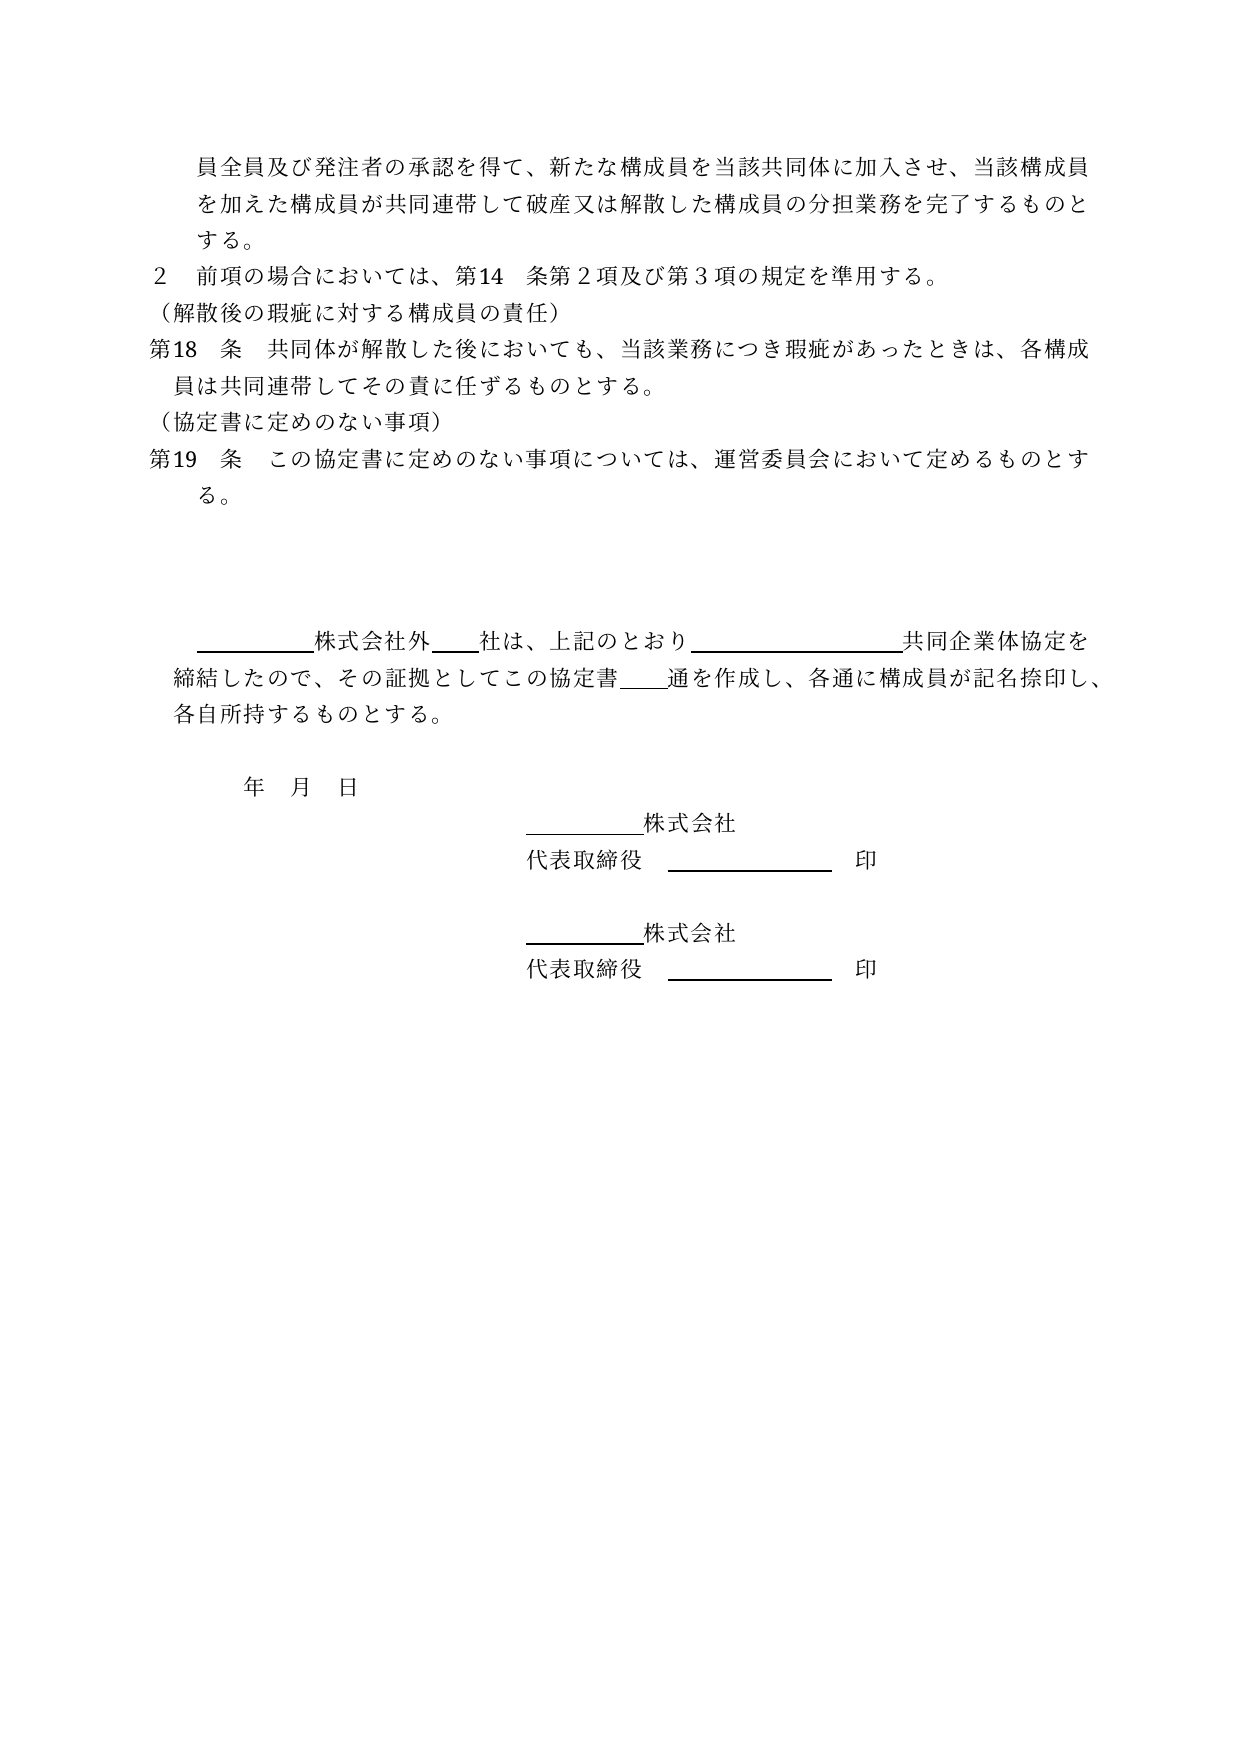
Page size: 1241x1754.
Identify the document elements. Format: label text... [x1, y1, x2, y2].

text 代表取締役 印 [220, 950, 1091, 986]
text （協定書に定めのない事項） [149, 403, 1091, 439]
text 第19条 この協定書に定めのない事項については、運営委員会において定めるものとする。 [149, 439, 1091, 512]
text 株式会社外 社は、上記のとおり 共同企業体協定を締結したので、その証拠としてこの協定書 通を作成し、各通に構成員が記名捺印し、各自所持するものとする。 [149, 622, 1091, 731]
text 代表取締役 印 [220, 841, 1091, 877]
text 第18条 共同体が解散した後においても、当該業務につき瑕疵があったときは、各構成員は共同連帯してその責に任ずるものとする。 [149, 330, 1091, 403]
text （解散後の瑕疵に対する構成員の責任） [149, 294, 1091, 330]
text 年 月 日 [220, 768, 1091, 804]
text 株式会社 [220, 804, 1091, 841]
text 株式会社 [220, 913, 1091, 950]
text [149, 148, 1091, 257]
text ２ 前項の場合においては、第14条第２項及び第３項の規定を準用する。 [149, 257, 1091, 294]
